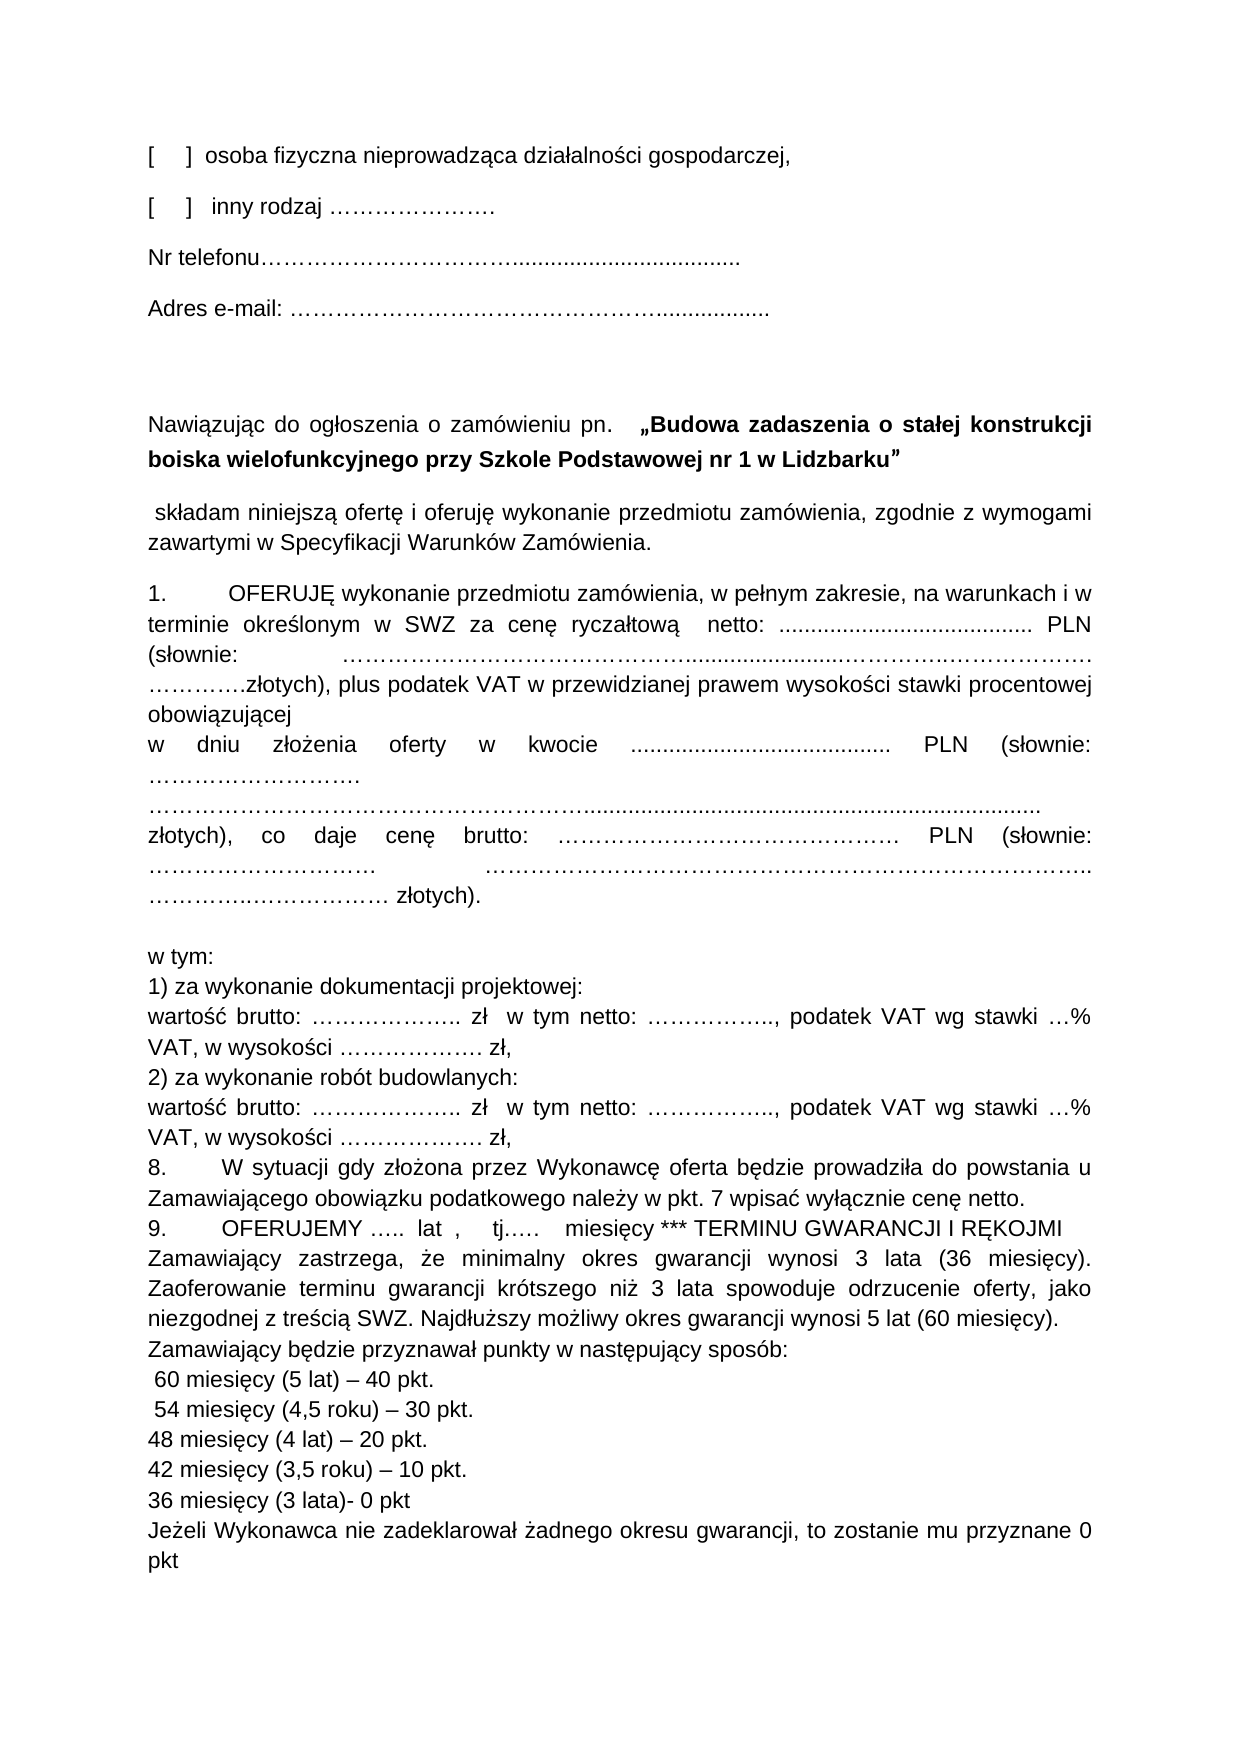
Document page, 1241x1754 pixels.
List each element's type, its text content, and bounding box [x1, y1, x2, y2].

text 48 miesięcy (4 lat) – 20 pkt. [148, 1426, 1092, 1453]
text Nawiązując do ogłoszenia o zamówieniu pn. „Budowa zadaszenia o stałej konstrukcji boiska wielofunkcyjnego przy Szkole Podstawowej nr 1 w Lidzbarku” [148, 408, 1092, 474]
text w tym: [148, 943, 1092, 969]
text 9. OFERUJEMY ….. lat , tj.…. miesięcy *** TERMINU GWARANCJI I RĘKOJMI [148, 1215, 1092, 1241]
text 1) za wykonanie dokumentacji projektowej: [148, 973, 1092, 999]
text Adres e-mail: ………………………………………….................. [148, 295, 1092, 321]
text 42 miesięcy (3,5 roku) – 10 pkt. [148, 1456, 1092, 1483]
text Zamawiający będzie przyznawał punkty w następujący sposób: [148, 1336, 1092, 1362]
text w dniu złożenia oferty w kwocie ......................................... PLN (słownie: ………………………. …………………………………………………........................................................................ złotych), co daje cenę brutto: ……………………………………… PLN (słownie: ………………………… ……………………………………………………………………..…………..……………… złotych). [148, 731, 1092, 909]
text 60 miesięcy (5 lat) – 40 pkt. [148, 1366, 1092, 1392]
text 54 miesięcy (4,5 roku) – 30 pkt. [148, 1396, 1092, 1422]
text składam niniejszą ofertę i oferuję wykonanie przedmiotu zamówienia, zgodnie z wymogami zawartymi w Specyfikacji Warunków Zamówienia. [148, 499, 1092, 556]
text wartość brutto: ……………….. zł w tym netto: …………….., podatek VAT wg stawki …% VAT, w wysokości ………………. zł, [148, 1003, 1092, 1060]
text Jeżeli Wykonawca nie zadeklarował żadnego okresu gwarancji, to zostanie mu przyznane 0 pkt [148, 1517, 1092, 1573]
text Nr telefonu…………………………….................................... [148, 244, 1092, 270]
text wartość brutto: ……………….. zł w tym netto: …………….., podatek VAT wg stawki …% VAT, w wysokości ………………. zł, [148, 1094, 1092, 1151]
text Zamawiający zastrzega, że minimalny okres gwarancji wynosi 3 lata (36 miesięcy). Zaoferowanie terminu gwarancji krótszego niż 3 lata spowoduje odrzucenie oferty, jako niezgodnej z treścią SWZ. Najdłuższy możliwy okres gwarancji wynosi 5 lat (60 miesięcy). [148, 1245, 1092, 1332]
text 1. OFERUJĘ wykonanie przedmiotu zamówienia, w pełnym zakresie, na warunkach i w terminie określonym w SWZ za cenę ryczałtową netto: ........................................ PLN (słownie: ……………………………………….........................…………..……………….………….złotych), plus podatek VAT w przewidzianej prawem wysokości stawki procentowej obowiązującej [148, 580, 1092, 728]
text [ ] osoba fizyczna nieprowadząca działalności gospodarczej, [148, 142, 1092, 168]
text 8. W sytuacji gdy złożona przez Wykonawcę oferta będzie prowadziła do powstania u Zamawiającego obowiązku podatkowego należy w pkt. 7 wpisać wyłącznie cenę netto. [148, 1154, 1092, 1211]
text [ ] inny rodzaj …………………. [148, 193, 1092, 219]
text 2) za wykonanie robót budowlanych: [148, 1064, 1092, 1090]
text 36 miesięcy (3 lata)- 0 pkt [148, 1487, 1092, 1513]
